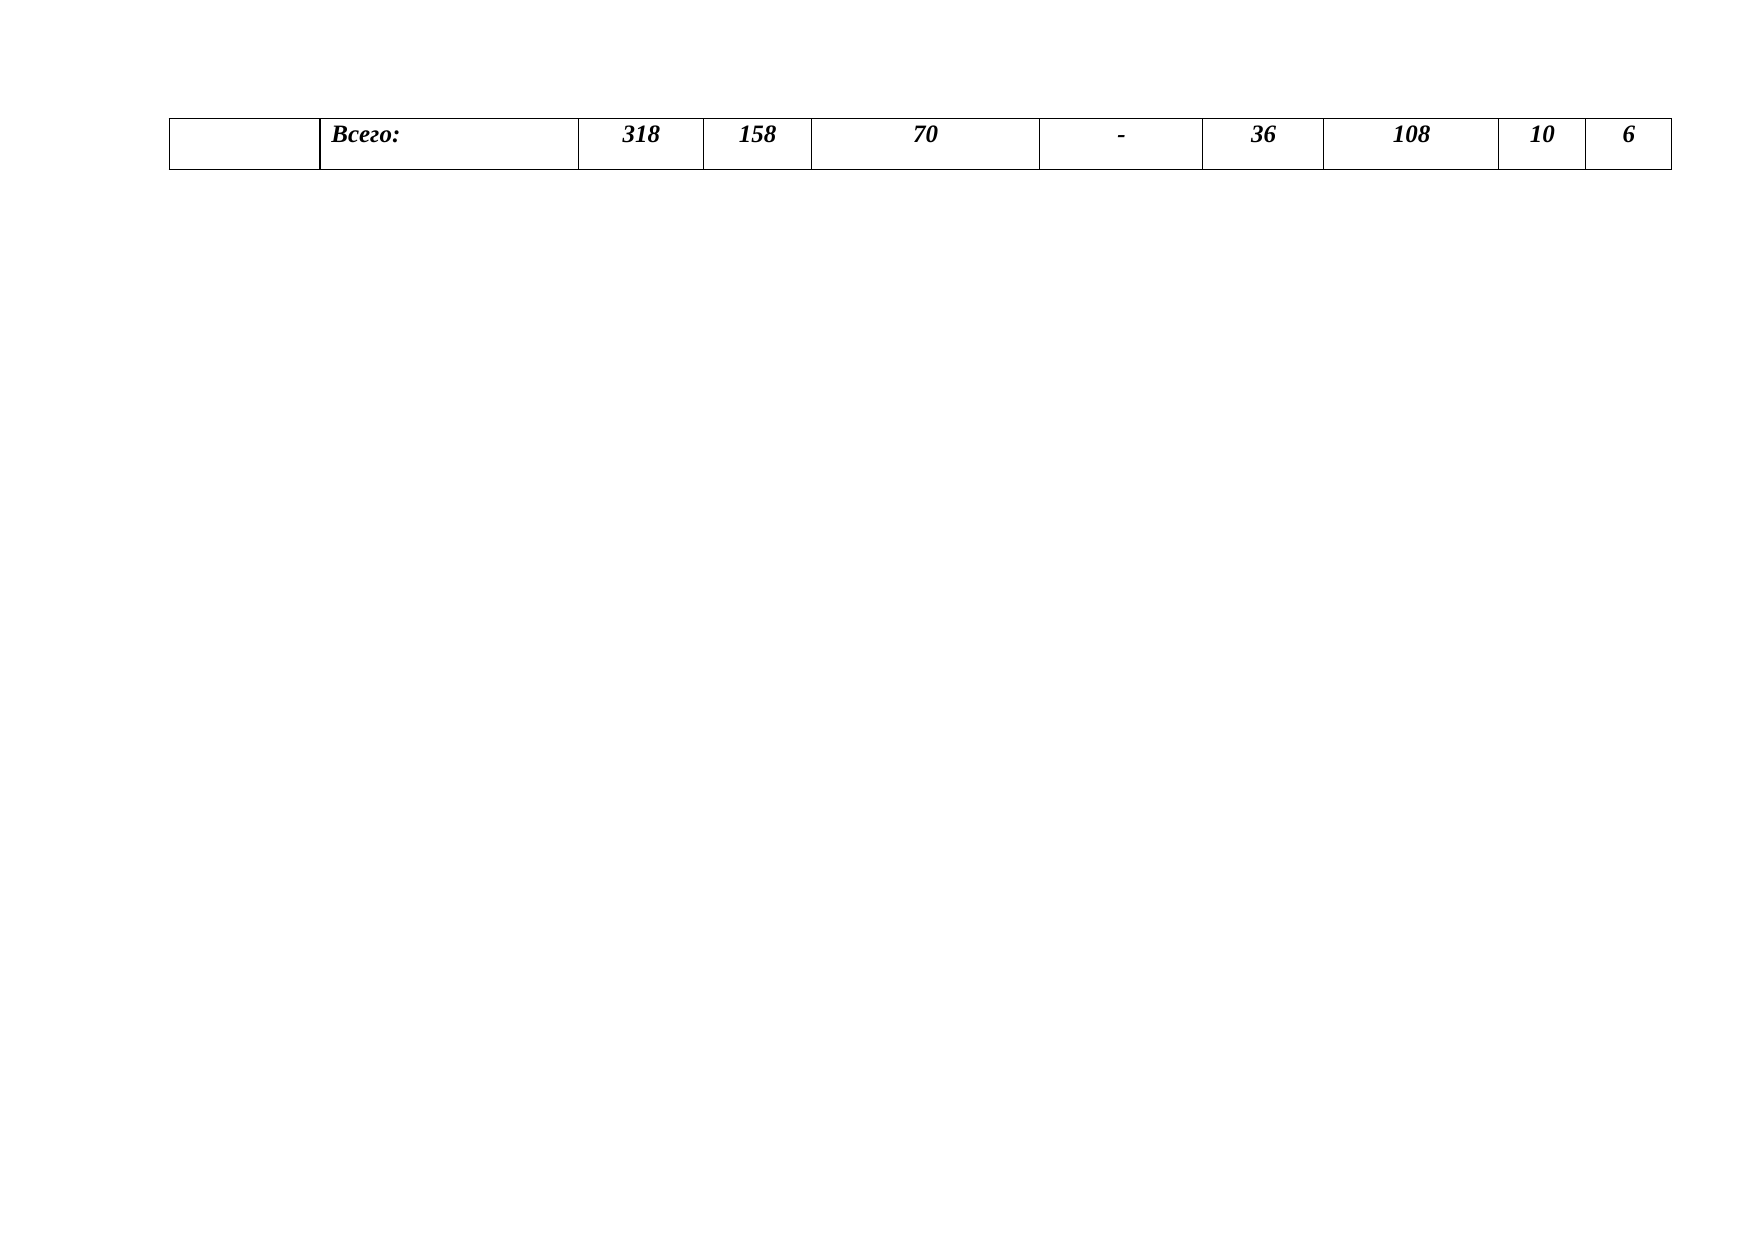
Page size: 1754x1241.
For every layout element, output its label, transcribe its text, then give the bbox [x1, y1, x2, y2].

table_cell 108 [1324, 119, 1498, 169]
table_cell 36 [1203, 119, 1323, 169]
table_cell Всего: [321, 119, 578, 169]
table_cell [170, 119, 319, 169]
table_cell 70 [812, 119, 1039, 169]
table_cell 158 [704, 119, 811, 169]
table_cell 318 [579, 119, 703, 169]
table_cell - [1040, 119, 1202, 169]
table_cell 6 [1586, 119, 1671, 169]
table_cell 10 [1499, 119, 1585, 169]
